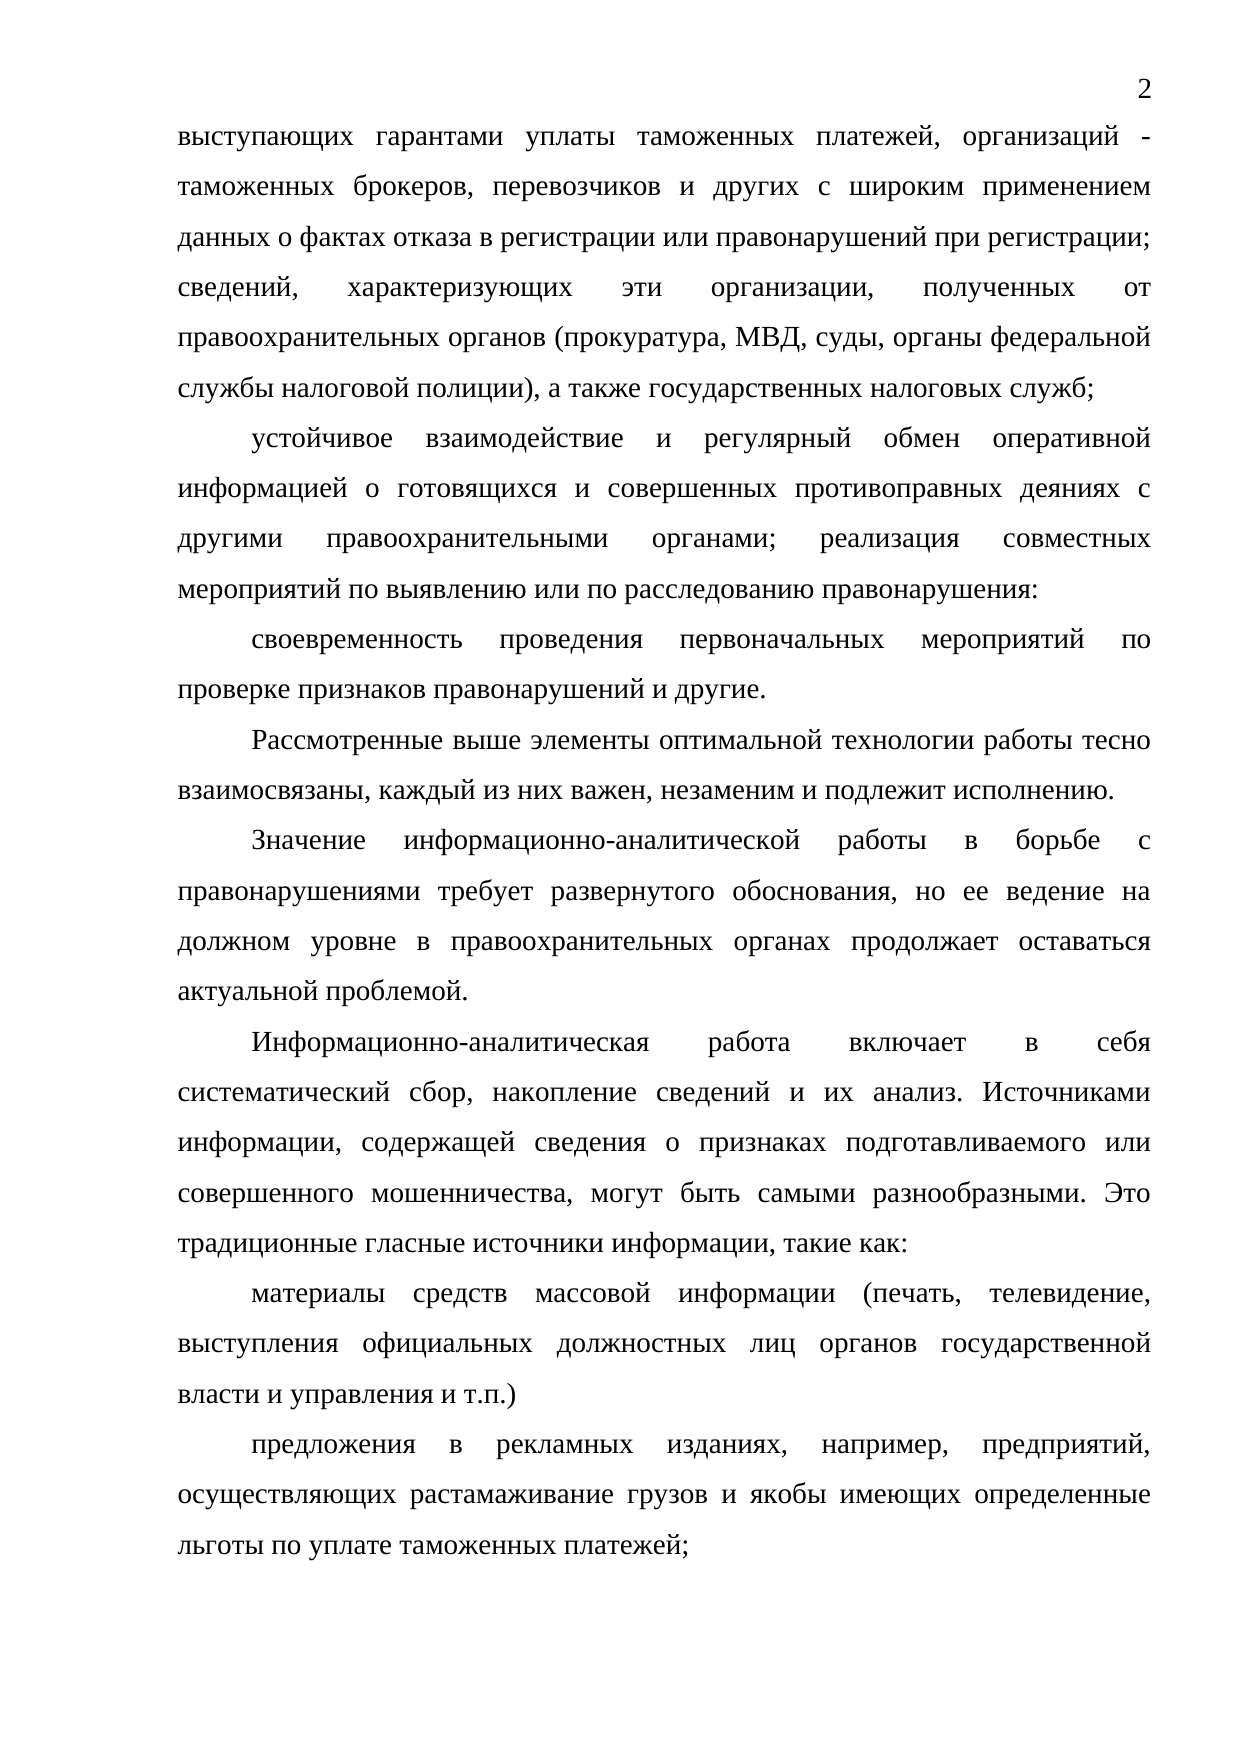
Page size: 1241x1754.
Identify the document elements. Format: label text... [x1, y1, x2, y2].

text своевременность проведения первоначальных мероприятий по проверке признаков правонарушений и другие. [177, 621, 1152, 705]
text предложения в рекламных изданиях, например, предприятий, осуществляющих растамаживание грузов и якобы имеющих определенные льготы по уплате таможенных платежей; [177, 1426, 1152, 1560]
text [177, 118, 1152, 403]
text Значение информационно-аналитической работы в борьбе с правонарушениями требует развернутого обоснования, но ее ведение на должном уровне в правоохранительных органах продолжает оставаться актуальной проблемой. [177, 822, 1152, 1007]
text Рассмотренные выше элементы оптимальной технологии работы тесно взаимосвязаны, каждый из них важен, незаменим и подлежит исполнению. [177, 722, 1152, 806]
text устойчивое взаимодействие и регулярный обмен оперативной информацией о готовящихся и совершенных противоправных деяниях с другими правоохранительными органами; реализация совместных мероприятий по выявлению или по расследованию правонарушения: [177, 420, 1152, 604]
text Информационно-аналитическая работа включает в себя систематический сбор, накопление сведений и их анализ. Источниками информации, содержащей сведения о признаках подготавливаемого или совершенного мошенничества, могут быть самыми разнообразными. Это традиционные гласные источники информации, такие как: [177, 1024, 1152, 1258]
text материалы средств массовой информации (печать, телевидение, выступления официальных должностных лиц органов государственной власти и управления и т.п.) [177, 1275, 1152, 1409]
